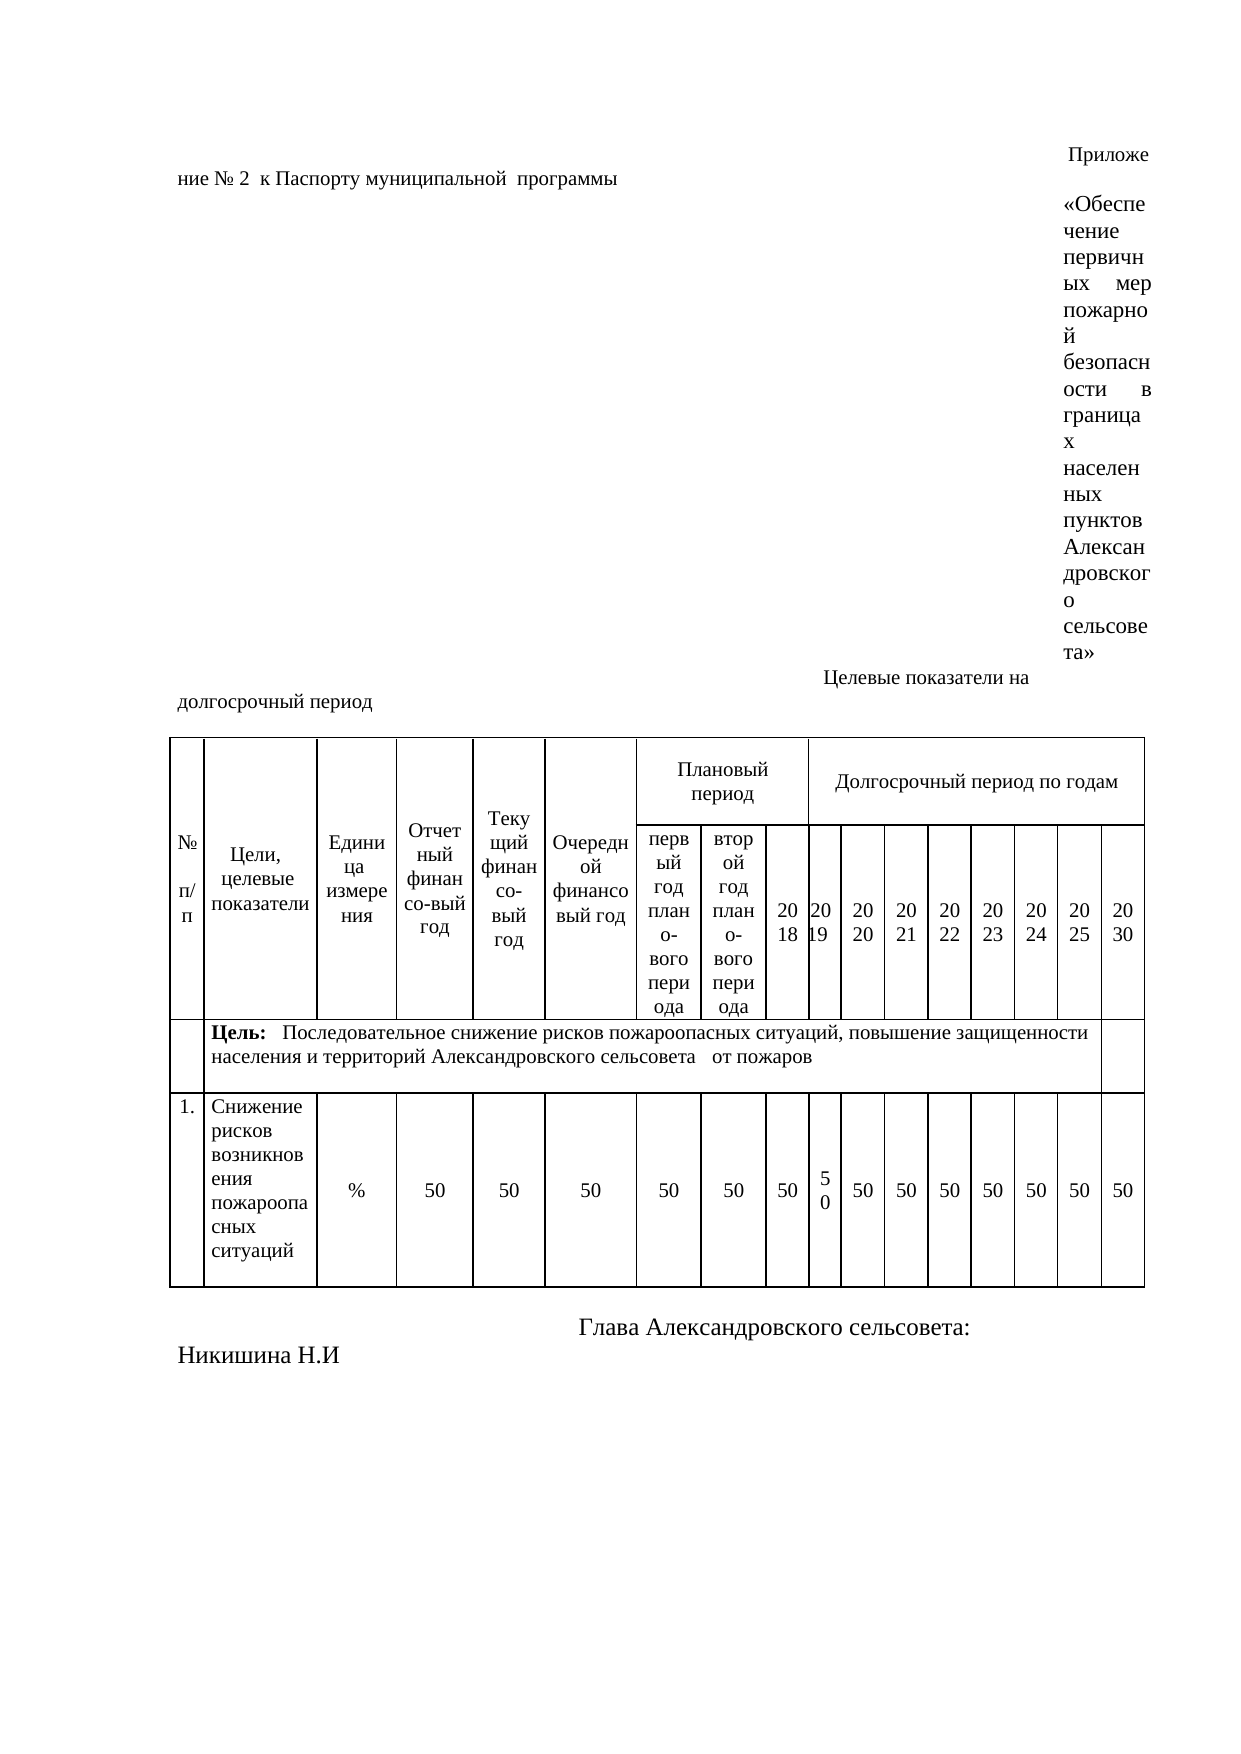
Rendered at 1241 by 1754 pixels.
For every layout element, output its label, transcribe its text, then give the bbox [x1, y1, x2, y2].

table_cell 50 [885, 1094, 927, 1286]
table_cell первый год плано-вого периода [637, 826, 700, 1018]
table_header Отчетный финансо-вый год [397, 738, 473, 1018]
table_cell 50 [702, 1094, 765, 1286]
text Целевые показатели на долгосрочный период [177, 665, 1152, 713]
table_cell 2020 [842, 826, 884, 1018]
table_cell 2023 [972, 826, 1014, 1018]
table_cell 2021 [885, 826, 927, 1018]
table_cell 50 [1015, 1094, 1057, 1286]
table_cell 50 [1058, 1094, 1101, 1286]
table_cell Снижение рисков возникновения пожароопасных ситуаций [205, 1094, 316, 1286]
table_cell 1. [171, 1094, 203, 1286]
table_header Долгосрочный период по годам [809, 738, 1144, 824]
table_cell % [318, 1094, 396, 1286]
table_cell второй год плано-вого периода [702, 826, 765, 1018]
table_cell 50 [842, 1094, 884, 1286]
text Приложение № 2 к Паспорту муниципальной программы [177, 142, 1152, 190]
table_cell 2022 [929, 826, 970, 1018]
table_header Единица измерения [318, 738, 396, 1018]
table_cell 2024 [1015, 826, 1057, 1018]
table_header Очередной финансовый год [546, 738, 636, 1018]
table_cell 50 [767, 1094, 808, 1286]
table_cell 2018 [767, 826, 808, 1018]
table_header Плановый период [637, 738, 808, 824]
table_header № п/п [171, 738, 204, 1018]
table_cell 50 [546, 1094, 636, 1286]
table_cell 50 [972, 1094, 1014, 1286]
table_cell 50 [1102, 1094, 1144, 1286]
table_header Текущий финансо-вый год [474, 738, 545, 1018]
table_header Цели, целевые показатели [205, 738, 317, 1018]
text «Обеспечение первичных мер пожарной безопасности в границах населенных пунктов Александровского сельсовета» [1063, 190, 1152, 665]
table_cell 50 [637, 1094, 700, 1286]
table_cell [1102, 1020, 1144, 1092]
table_cell 2025 [1058, 826, 1101, 1018]
table_cell Цель: Последовательное снижение рисков пожароопасных ситуаций, повышение защищенности населения и территорий Александровского сельсовета от пожаров [205, 1020, 1101, 1092]
table_cell 50 [810, 1094, 840, 1286]
table_cell 2019 [810, 826, 840, 1018]
table_cell 50 [397, 1094, 472, 1286]
table_cell 2030 [1102, 826, 1144, 1018]
text Глава Александровского сельсовета: Никишина Н.И [177, 1312, 1152, 1369]
table_cell 50 [929, 1094, 970, 1286]
table_cell 50 [474, 1094, 544, 1286]
table_cell [171, 1020, 203, 1092]
